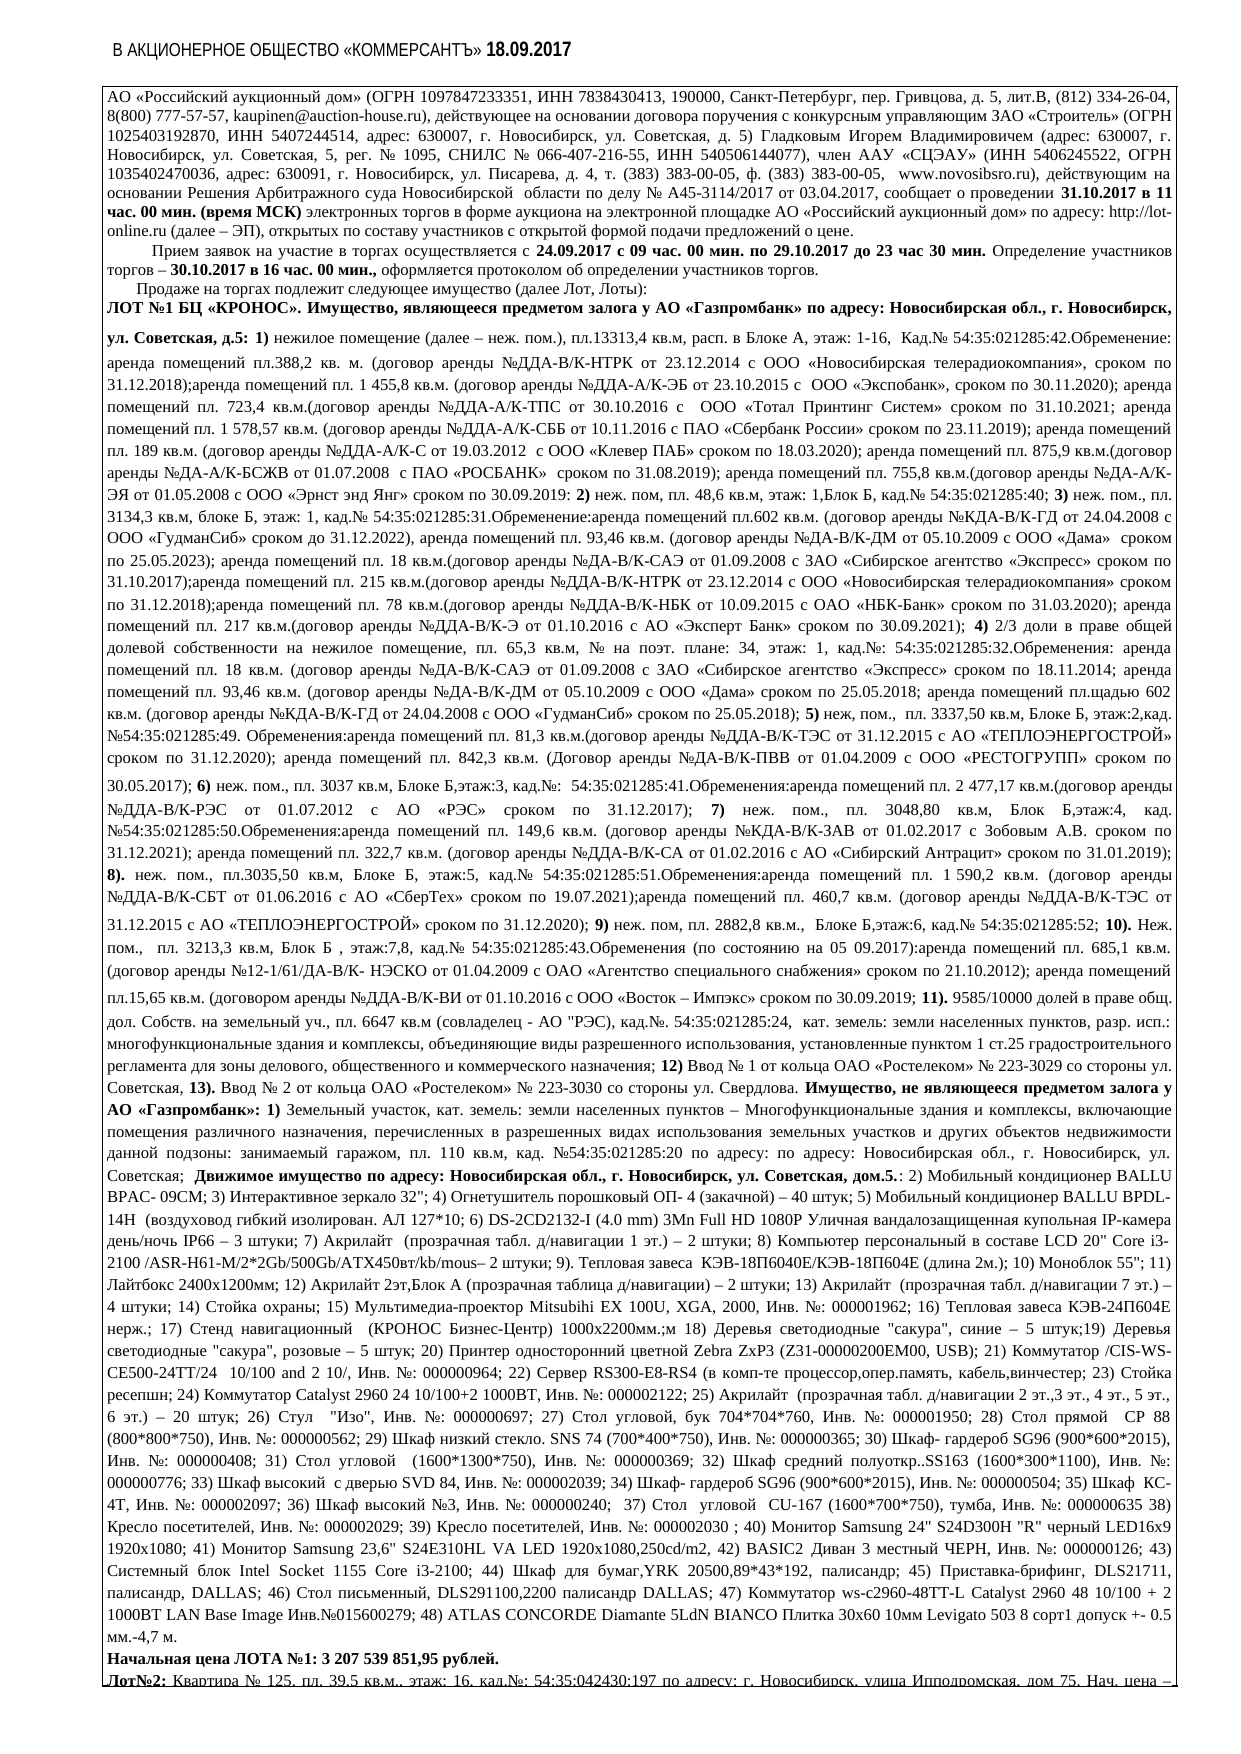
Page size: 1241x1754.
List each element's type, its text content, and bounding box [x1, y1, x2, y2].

table_header АО «Российский аукционный дом» (ОГРН 1097847233351, ИНН 7838430413, 190000, Санкт-Петербург, пер. Гривцова, д. 5, лит.В, (812) 334-26-04, 8(800) 777-57-57, kaupinen@auction-house.ru), действующее на основании договора поручения с конкурсным управляющим ЗАО «Строитель» (ОГРН 1025403192870, ИНН 5407244514, адрес: 630007, г. Новосибирск, ул. Советская, д. 5) Гладковым Игорем Владимировичем (адрес: 630007, г. Новосибирск, ул. Советская, 5, рег. № 1095, СНИЛС № 066-407-216-55, ИНН 540506144077), член ААУ «СЦЭАУ» (ИНН 5406245522, ОГРН 1035402470036, адрес: 630091, г. Новосибирск, ул. Писарева, д. 4, т. (383) 383-00-05, ф. (383) 383-00-05, www.novosibsro.ru), действующим на основании Решения Арбитражного суда Новосибирской области по делу № А45-3114/2017 от 03.04.2017, сообщает о проведении 31.10.2017 в 11 час. 00 мин. (время МСК) электронных торгов в форме аукциона на электронной площадке АО «Российский аукционный дом» по адресу: http://lot-online.ru (далее – ЭП), открытых по составу участников с открытой формой подачи предложений о цене. Прием заявок на участие в торгах осуществляется с 24.09.2017 с 09 час. 00 мин. по 29.10.2017 до 23 час 30 мин. Определение участников торгов – 30.10.2017 в 16 час. 00 мин., оформляется протоколом об определении участников торгов. Продаже на торгах подлежит следующее имущество (далее Лот, Лоты): ЛОТ №1 БЦ «КРОНОС». Имущество, являющееся предметом залога у АО «Газпромбанк» по адресу: Новосибирская обл., г. Новосибирск, ул. Советская, д.5: 1) нежилое помещение (далее – неж. пом.), пл.13313,4 кв.м, расп. в Блоке А, этаж: 1-16, Кад.№ 54:35:021285:42.Обременение: аренда помещений пл.388,2 кв. м. (договор аренды №ДДА-В/К-НТРК от 23.12.2014 с ООО «Новосибирская телерадиокомпания», сроком по 31.12.2018);аренда помещений пл. 1 455,8 кв.м. (договор аренды №ДДА-А/К-ЭБ от 23.10.2015 с ООО «Экспобанк», сроком по 30.11.2020); аренда помещений пл. 723,4 кв.м.(договор аренды №ДДА-А/К-ТПС от 30.10.2016 с ООО «Тотал Принтинг Систем» сроком по 31.10.2021; аренда помещений пл. 1 578,57 кв.м. (договор аренды №ДДА-А/К-СББ от 10.11.2016 с ПАО «Сбербанк России» сроком по 23.11.2019); аренда помещений пл. 189 кв.м. (договор аренды №ДДА-А/К-С от 19.03.2012 с ООО «Клевер ПАБ» сроком по 18.03.2020); аренда помещений пл. 875,9 кв.м.(договор аренды №ДА-А/К-БСЖВ от 01.07.2008 с ПАО «РОСБАНК» сроком по 31.08.2019); аренда помещений пл. 755,8 кв.м.(договор аренды №ДА-А/К-ЭЯ от 01.05.2008 с ООО «Эрнст энд Янг» сроком по 30.09.2019: 2) неж. пом, пл. 48,6 кв.м, этаж: 1,Блок Б, кад.№ 54:35:021285:40; 3) неж. пом., пл. 3134,3 кв.м, блоке Б, этаж: 1, кад.№ 54:35:021285:31.Обременение:аренда помещений пл.602 кв.м. (договор аренды №КДА-В/К-ГД от 24.04.2008 с ООО «ГудманСиб» сроком до 31.12.2022), аренда помещений пл. 93,46 кв.м. (договор аренды №ДА-В/К-ДМ от 05.10.2009 с ООО «Дама» сроком по 25.05.2023); аренда помещений пл. 18 кв.м.(договор аренды №ДА-В/К-САЭ от 01.09.2008 с ЗАО «Сибирское агентство «Экспресс» сроком по 31.10.2017);аренда помещений пл. 215 кв.м.(договор аренды №ДДА-В/К-НТРК от 23.12.2014 с ООО «Новосибирская телерадиокомпания» сроком по 31.12.2018);аренда помещений пл. 78 кв.м.(договор аренды №ДДА-В/К-НБК от 10.09.2015 с ОАО «НБК-Банк» сроком по 31.03.2020); аренда помещений пл. 217 кв.м.(договор аренды №ДДА-В/К-Э от 01.10.2016 с АО «Эксперт Банк» сроком по 30.09.2021); 4) 2/3 доли в праве общей долевой собственности на нежилое помещение, пл. 65,3 кв.м, № на поэт. плане: 34, этаж: 1, кад.№: 54:35:021285:32.Обременения: аренда помещений пл. 18 кв.м. (договор аренды №ДА-В/К-САЭ от 01.09.2008 с ЗАО «Сибирское агентство «Экспресс» сроком по 18.11.2014; аренда помещений пл. 93,46 кв.м. (договор аренды №ДА-В/К-ДМ от 05.10.2009 с ООО «Дама» сроком по 25.05.2018; аренда помещений пл.щадью 602 кв.м. (договор аренды №КДА-В/К-ГД от 24.04.2008 с ООО «ГудманСиб» сроком по 25.05.2018); 5) неж, пом., пл. 3337,50 кв.м, Блоке Б, этаж:2,кад. №54:35:021285:49. Обременения:аренда помещений пл. 81,3 кв.м.(договор аренды №ДДА-В/К-ТЭС от 31.12.2015 с АО «ТЕПЛОЭНЕРГОСТРОЙ» сроком по 31.12.2020); аренда помещений пл. 842,3 кв.м. (Договор аренды №ДА-В/К-ПВВ от 01.04.2009 с ООО «РЕСТОГРУПП» сроком по 30.05.2017); 6) неж. пом., пл. 3037 кв.м, Блоке Б,этаж:3, кад.№: 54:35:021285:41.Обременения:аренда помещений пл. 2 477,17 кв.м.(договор аренды №ДДА-В/К-РЭС от 01.07.2012 с АО «РЭС» сроком по 31.12.2017); 7) неж. пом., пл. 3048,80 кв.м, Блок Б,этаж:4, кад.№54:35:021285:50.Обременения:аренда помещений пл. 149,6 кв.м. (договор аренды №КДА-В/К-ЗАВ от 01.02.2017 с Зобовым А.В. сроком по 31.12.2021); аренда помещений пл. 322,7 кв.м. (договор аренды №ДДА-В/К-СА от 01.02.2016 с АО «Сибирский Антрацит» сроком по 31.01.2019); 8). неж. пом., пл.3035,50 кв.м, Блоке Б, этаж:5, кад.№ 54:35:021285:51.Обременения:аренда помещений пл. 1 590,2 кв.м. (договор аренды №ДДА-В/К-СБТ от 01.06.2016 с АО «СберТех» сроком по 19.07.2021);аренда помещений пл. 460,7 кв.м. (договор аренды №ДДА-В/К-ТЭС от 31.12.2015 с АО «ТЕПЛОЭНЕРГОСТРОЙ» сроком по 31.12.2020); 9) неж. пом, пл. 2882,8 кв.м., Блоке Б,этаж:6, кад.№ 54:35:021285:52; 10). Неж. пом., пл. 3213,3 кв.м, Блок Б , этаж:7,8, кад.№ 54:35:021285:43.Обременения (по состоянию на 05 09.2017):аренда помещений пл. 685,1 кв.м. (договор аренды №12-1/61/ДА-В/К- НЭСКО от 01.04.2009 с ОАО «Агентство специального снабжения» сроком по 21.10.2012); аренда помещений пл.15,65 кв.м. (договором аренды №ДДА-В/К-ВИ от 01.10.2016 с ООО «Восток – Импэкс» сроком по 30.09.2019; 11). 9585/10000 долей в праве общ. дол. Собств. на земельный уч., пл. 6647 кв.м (совладелец - АО "РЭС), кад.№. 54:35:021285:24, кат. земель: земли населенных пунктов, разр. исп.: многофункциональные здания и комплексы, объединяющие виды разрешенного использования, установленные пунктом 1 ст.25 градостроительного регламента для зоны делового, общественного и коммерческого назначения; 12) Ввод № 1 от кольца ОАО «Ростелеком» № 223-3029 со стороны ул. Советская, 13). Ввод № 2 от кольца ОАО «Ростелеком» № 223-3030 со стороны ул. Свердлова. Имущество, не являющееся предметом залога у АО «Газпромбанк»: 1) Земельный участок, кат. земель: земли населенных пунктов – Многофункциональные здания и комплексы, включающие помещения различного назначения, перечисленных в разрешенных видах использования земельных участков и других объектов недвижимости данной подзоны: занимаемый гаражом, пл. 110 кв.м, кад. №54:35:021285:20 по адресу: по адресу: Новосибирская обл., г. Новосибирск, ул. Советская; Движимое имущество по адресу: Новосибирская обл., г. Новосибирск, ул. Советская, дом.5.: 2) Мобильный кондиционер BALLU BPAC- 09CM; 3) Интерактивное зеркало 32"; 4) Огнетушитель порошковый ОП- 4 (закачной) – 40 штук; 5) Мобильный кондиционер BALLU BPDL-14H (воздуховод гибкий изолирован. АЛ 127*10; 6) DS-2CD2132-I (4.0 mm) 3Mn Full HD 1080P Уличная вандалозащищенная купольная IP-камера день/ночь IP66 – 3 штуки; 7) Акрилайт (прозрачная табл. д/навигации 1 эт.) – 2 штуки; 8) Компьютер персональный в составе LCD 20" Core i3-2100 /ASR-H61-M/2*2Gb/500Gb/ATX450вт/kb/mous– 2 штуки; 9). Тепловая завеса КЭВ-18П6040Е/КЭВ-18П604Е (длина 2м.); 10) Моноблок 55"; 11) Лайтбокс 2400х1200мм; 12) Акрилайт 2эт,Блок А (прозрачная таблица д/навигации) – 2 штуки; 13) Акрилайт (прозрачная табл. д/навигации 7 эт.) – 4 штуки; 14) Стойка охраны; 15) Мультимедиа-проектор Mitsubihi EX 100U, XGA, 2000, Инв. №: 000001962; 16) Тепловая завеса КЭВ-24П604Е нерж.; 17) Стенд навигационный (КРОНОС Бизнес-Центр) 1000х2200мм.;м 18) Деревья светодиодные "сакура", синие – 5 штук;19) Деревья светодиодные "сакура", розовые – 5 штук; 20) Принтер односторонний цветной Zebra ZxP3 (Z31-00000200EM00, USB); 21) Коммутатор /CIS-WS-CE500-24TT/24 10/100 and 2 10/, Инв. №: 000000964; 22) Сервер RS300-E8-RS4 (в комп-те процессор,опер.память, кабель,винчестер; 23) Стойка ресепшн; 24) Коммутатор Catalyst 2960 24 10/100+2 1000ВТ, Инв. №: 000002122; 25) Акрилайт (прозрачная табл. д/навигации 2 эт.,3 эт., 4 эт., 5 эт., 6 эт.) – 20 штук; 26) Стул "Изо", Инв. №: 000000697; 27) Стол угловой, бук 704*704*760, Инв. №: 000001950; 28) Стол прямой СР 88 (800*800*750), Инв. №: 000000562; 29) Шкаф низкий стекло. SNS 74 (700*400*750), Инв. №: 000000365; 30) Шкаф- гардероб SG96 (900*600*2015), Инв. №: 000000408; 31) Стол угловой (1600*1300*750), Инв. №: 000000369; 32) Шкаф средний полуоткр..SS163 (1600*300*1100), Инв. №: 000000776; 33) Шкаф высокий с дверью SVD 84, Инв. №: 000002039; 34) Шкаф- гардероб SG96 (900*600*2015), Инв. №: 000000504; 35) Шкаф КС-4Т, Инв. №: 000002097; 36) Шкаф высокий №3, Инв. №: 000000240; 37) Стол угловой CU-167 (1600*700*750), тумба, Инв. №: 000000635 38) Кресло посетителей, Инв. №: 000002029; 39) Кресло посетителей, Инв. №: 000002030 ; 40) Монитор Samsung 24" S24D300H "R" черный LED16х9 1920х1080; 41) Монитор Samsung 23,6" S24Е310HL VA LED 1920х1080,250cd/m2, 42) BASIC2 Диван 3 местный ЧЕРН, Инв. №: 000000126; 43) Системный блок Intel Socket 1155 Core i3-2100; 44) Шкаф для бумаг,YRK 20500,89*43*192, палисандр; 45) Приставка-брифинг, DLS21711, палисандр, DALLAS; 46) Стол письменный, DLS291100,2200 палисандр DALLAS; 47) Коммутатор ws-c2960-48TT-L Catalyst 2960 48 10/100 + 2 1000ВТ LAN Base Image Инв.№015600279; 48) ATLAS CONCORDE Diamante 5LdN BIANCO Плитка 30х60 10мм Levigato 503 8 сорт1 допуск +- 0.5 мм.-4,7 м. Начальная цена ЛОТА №1: 3 207 539 851,95 рублей. Лот№2: Квартира № 125, пл. 39,5 кв.м., этаж: 16, кад.№: 54:35:042430:197 по адресу: г. Новосибирск, улица Ипподромская, дом 75. Нач. цена – 3133926 руб., Лоты с №3 по№6, расположенные по адресу: г. Новосибирск, улица Танковая, дом 36: Лот №3: Квартира № 117 пл. 39,5 кв.м., этаж: 14, кад.№ 54:35:042430:542. Нач.цена – 362296748 руб. Лот№4: Квартира № 2 пл. 62,6 кв.м., этаж: 1, кад.№: 54:35:042430:408. Нач. цена – 3073851 руб.; Лот №5: Квартира № 6 пл. 64,4 кв.м., этаж: 2, кад.№: 54:35:042430:315. Нач. цена- 3246245 руб. Лот №6: Квартира № 7 пл. 63,9 кв.м., этаж: 2, кад. № 54:35:042430:450. Нач. цена – 4085977 руб.; Лоты с №7 по №13, расположенные по адресу: г. Новосибирск, улица Танковая, дом 34:Лот №7: [103, 87, 1176, 1685]
